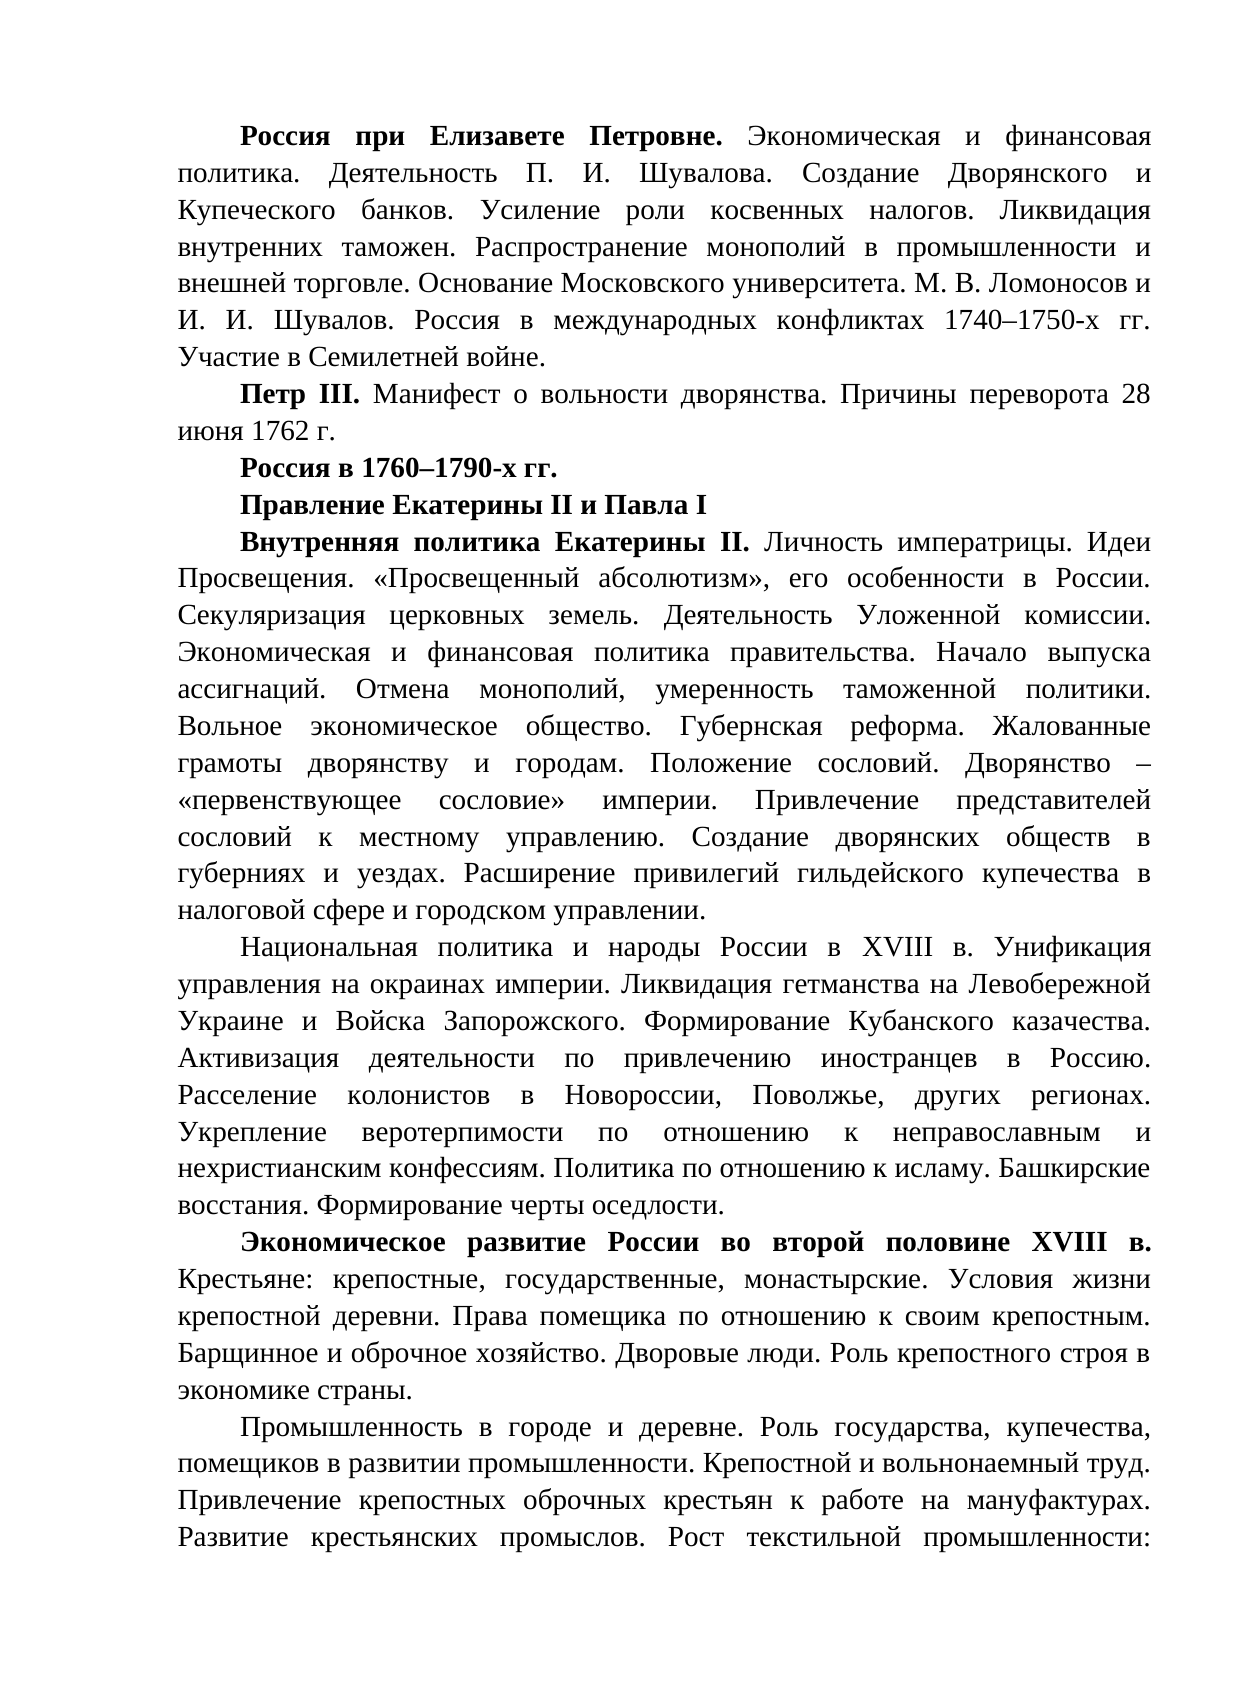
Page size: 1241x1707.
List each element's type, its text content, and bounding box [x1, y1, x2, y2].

text Внутренняя политика Екатерины II. Личность императрицы. Идеи Просвещения. «Просвещенный абсолютизм», его особенности в России. Секуляризация церковных земель. Деятельность Уложенной комиссии. Экономическая и финансовая политика правительства. Начало выпуска ассигнаций. Отмена монополий, умеренность таможенной политики. Вольное экономическое общество. Губернская реформа. Жалованные грамоты дворянству и городам. Положение сословий. Дворянство – «первенствующее сословие» империи. Привлечение представителей сословий к местному управлению. Создание дворянских обществ в губерниях и уездах. Расширение привилегий гильдейского купечества в налоговой сфере и городском управлении. [177, 524, 1152, 926]
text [177, 1409, 1152, 1553]
text Правление Екатерины II и Павла I [177, 487, 1152, 520]
text Экономическое развитие России во второй половине XVIII в. Крестьяне: крепостные, государственные, монастырские. Условия жизни крепостной деревни. Права помещика по отношению к своим крепостным. Барщинное и оброчное хозяйство. Дворовые люди. Роль крепостного строя в экономике страны. [177, 1224, 1152, 1405]
text Петр III. Манифест о вольности дворянства. Причины переворота 28 июня 1762 г. [177, 376, 1152, 447]
text Национальная политика и народы России в XVIII в. Унификация управления на окраинах империи. Ликвидация гетманства на Левобережной Украине и Войска Запорожского. Формирование Кубанского казачества. Активизация деятельности по привлечению иностранцев в Россию. Расселение колонистов в Новороссии, Поволжье, других регионах. Укрепление веротерпимости по отношению к неправославным и нехристианским конфессиям. Политика по отношению к исламу. Башкирские восстания. Формирование черты оседлости. [177, 929, 1152, 1221]
text Россия в 1760–1790-х гг. [177, 450, 1152, 483]
text Россия при Елизавете Петровне. Экономическая и финансовая политика. Деятельность П. И. Шувалова. Создание Дворянского и Купеческого банков. Усиление роли косвенных налогов. Ликвидация внутренних таможен. Распространение монополий в промышленности и внешней торговле. Основание Московского университета. М. В. Ломоносов и И. И. Шувалов. Россия в международных конфликтах 1740–1750-х гг. Участие в Семилетней войне. [177, 118, 1152, 373]
